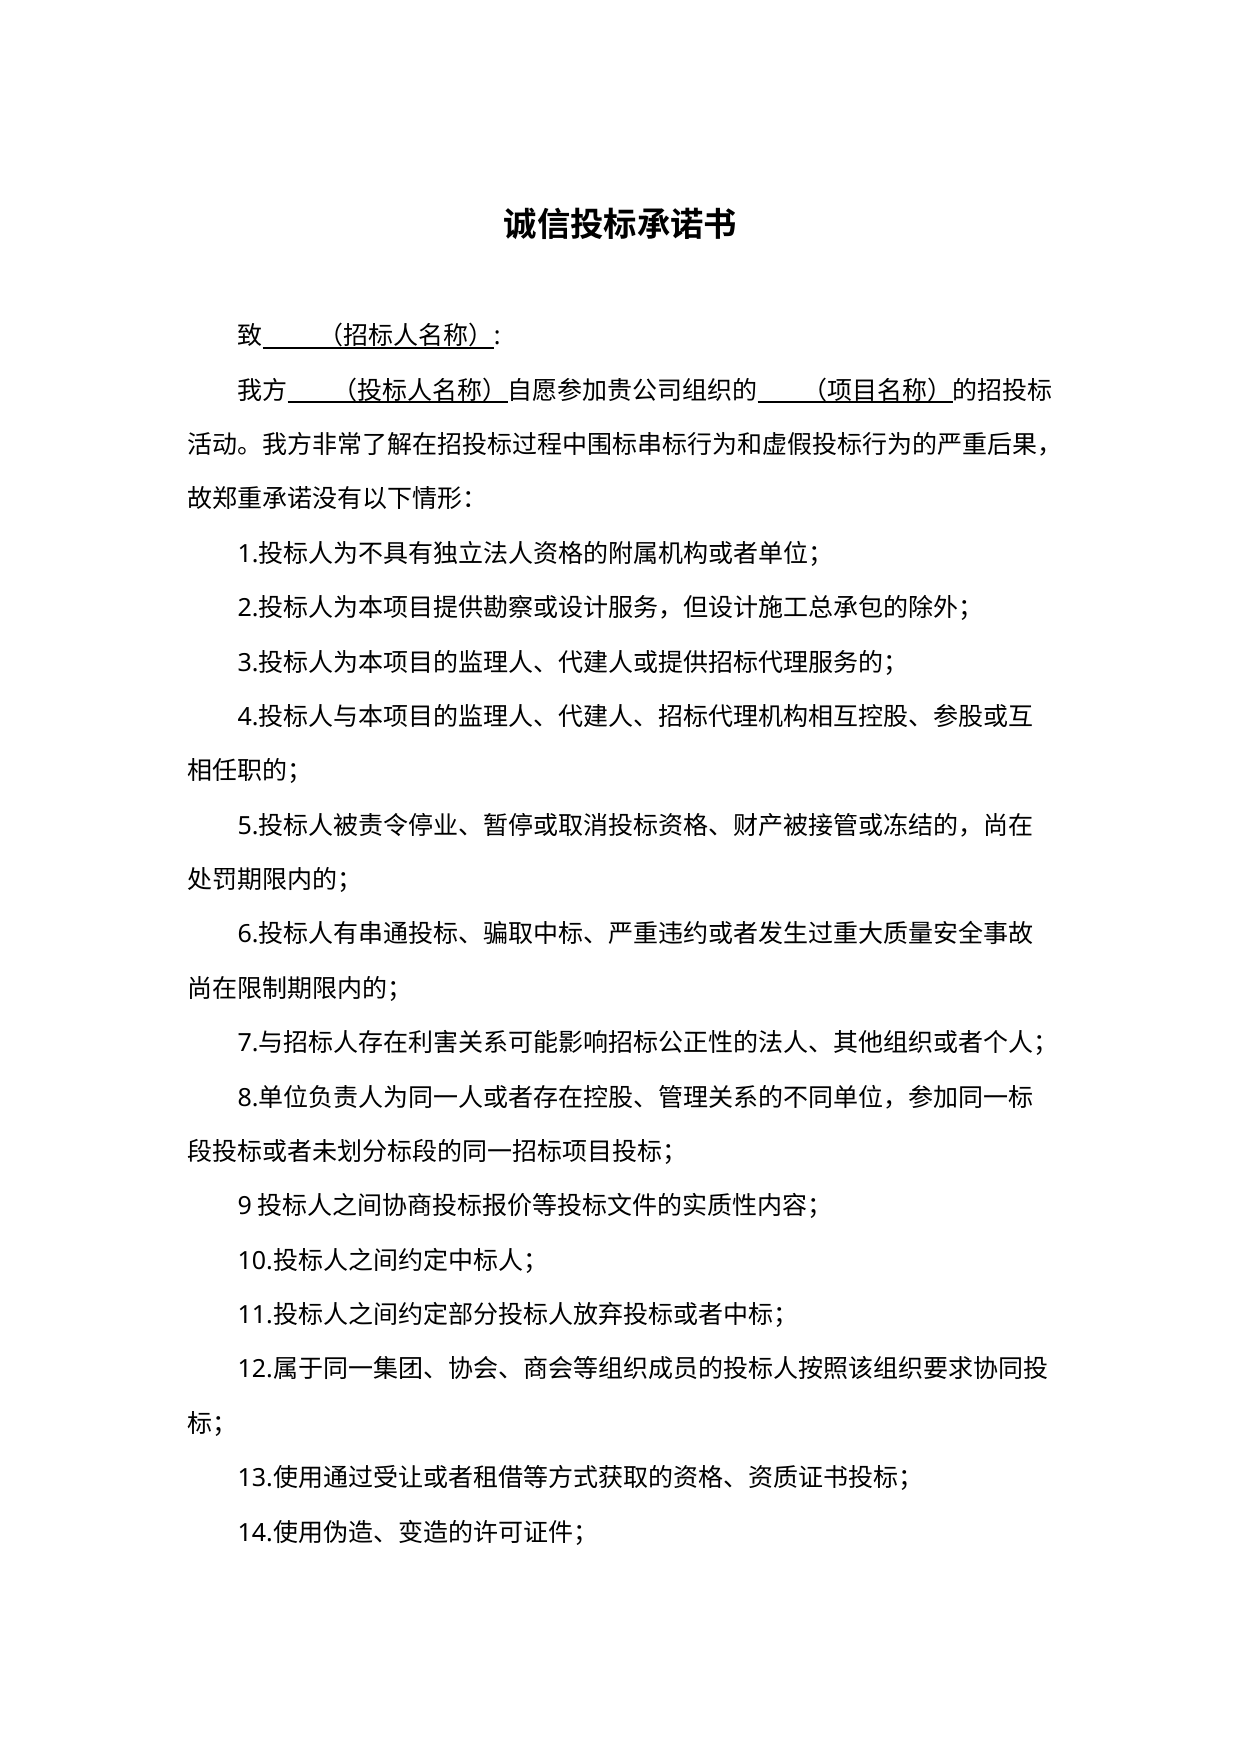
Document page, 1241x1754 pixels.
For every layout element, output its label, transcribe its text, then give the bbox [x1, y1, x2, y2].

text 3.投标人为本项目的监理人、代建人或提供招标代理服务的； [187, 642, 1053, 678]
text 4.投标人与本项目的监理人、代建人、招标代理机构相互控股、参股或互相任职的； [187, 696, 1053, 787]
text 1.投标人为不具有独立法人资格的附属机构或者单位； [187, 533, 1053, 569]
text 致 （招标人名称）: [187, 316, 1053, 352]
text 8.单位负责人为同一人或者存在控股、管理关系的不同单位，参加同一标段投标或者未划分标段的同一招标项目投标； [187, 1077, 1053, 1168]
text 2.投标人为本项目提供勘察或设计服务，但设计施工总承包的除外； [187, 588, 1053, 624]
text 12.属于同一集团、协会、商会等组织成员的投标人按照该组织要求协同投标； [187, 1349, 1053, 1439]
text 14.使用伪造、变造的许可证件； [187, 1512, 1053, 1548]
text 诚信投标承诺书 [187, 189, 1053, 254]
text 13.使用通过受让或者租借等方式获取的资格、资质证书投标； [187, 1458, 1053, 1494]
text 6.投标人有串通投标、骗取中标、严重违约或者发生过重大质量安全事故尚在限制期限内的； [187, 914, 1053, 1004]
text 7.与招标人存在利害关系可能影响招标公正性的法人、其他组织或者个人； [187, 1023, 1053, 1059]
text 5.投标人被责令停业、暂停或取消投标资格、财产被接管或冻结的，尚在处罚期限内的； [187, 805, 1053, 896]
text 11.投标人之间约定部分投标人放弃投标或者中标； [187, 1294, 1053, 1331]
text 我方 （投标人名称）自愿参加贵公司组织的 （项目名称）的招投标活动。我方非常了解在招投标过程中围标串标行为和虚假投标行为的严重后果，故郑重承诺没有以下情形： [187, 370, 1053, 515]
text 9投标人之间协商投标报价等投标文件的实质性内容； [187, 1186, 1053, 1222]
text 10.投标人之间约定中标人； [187, 1240, 1053, 1276]
